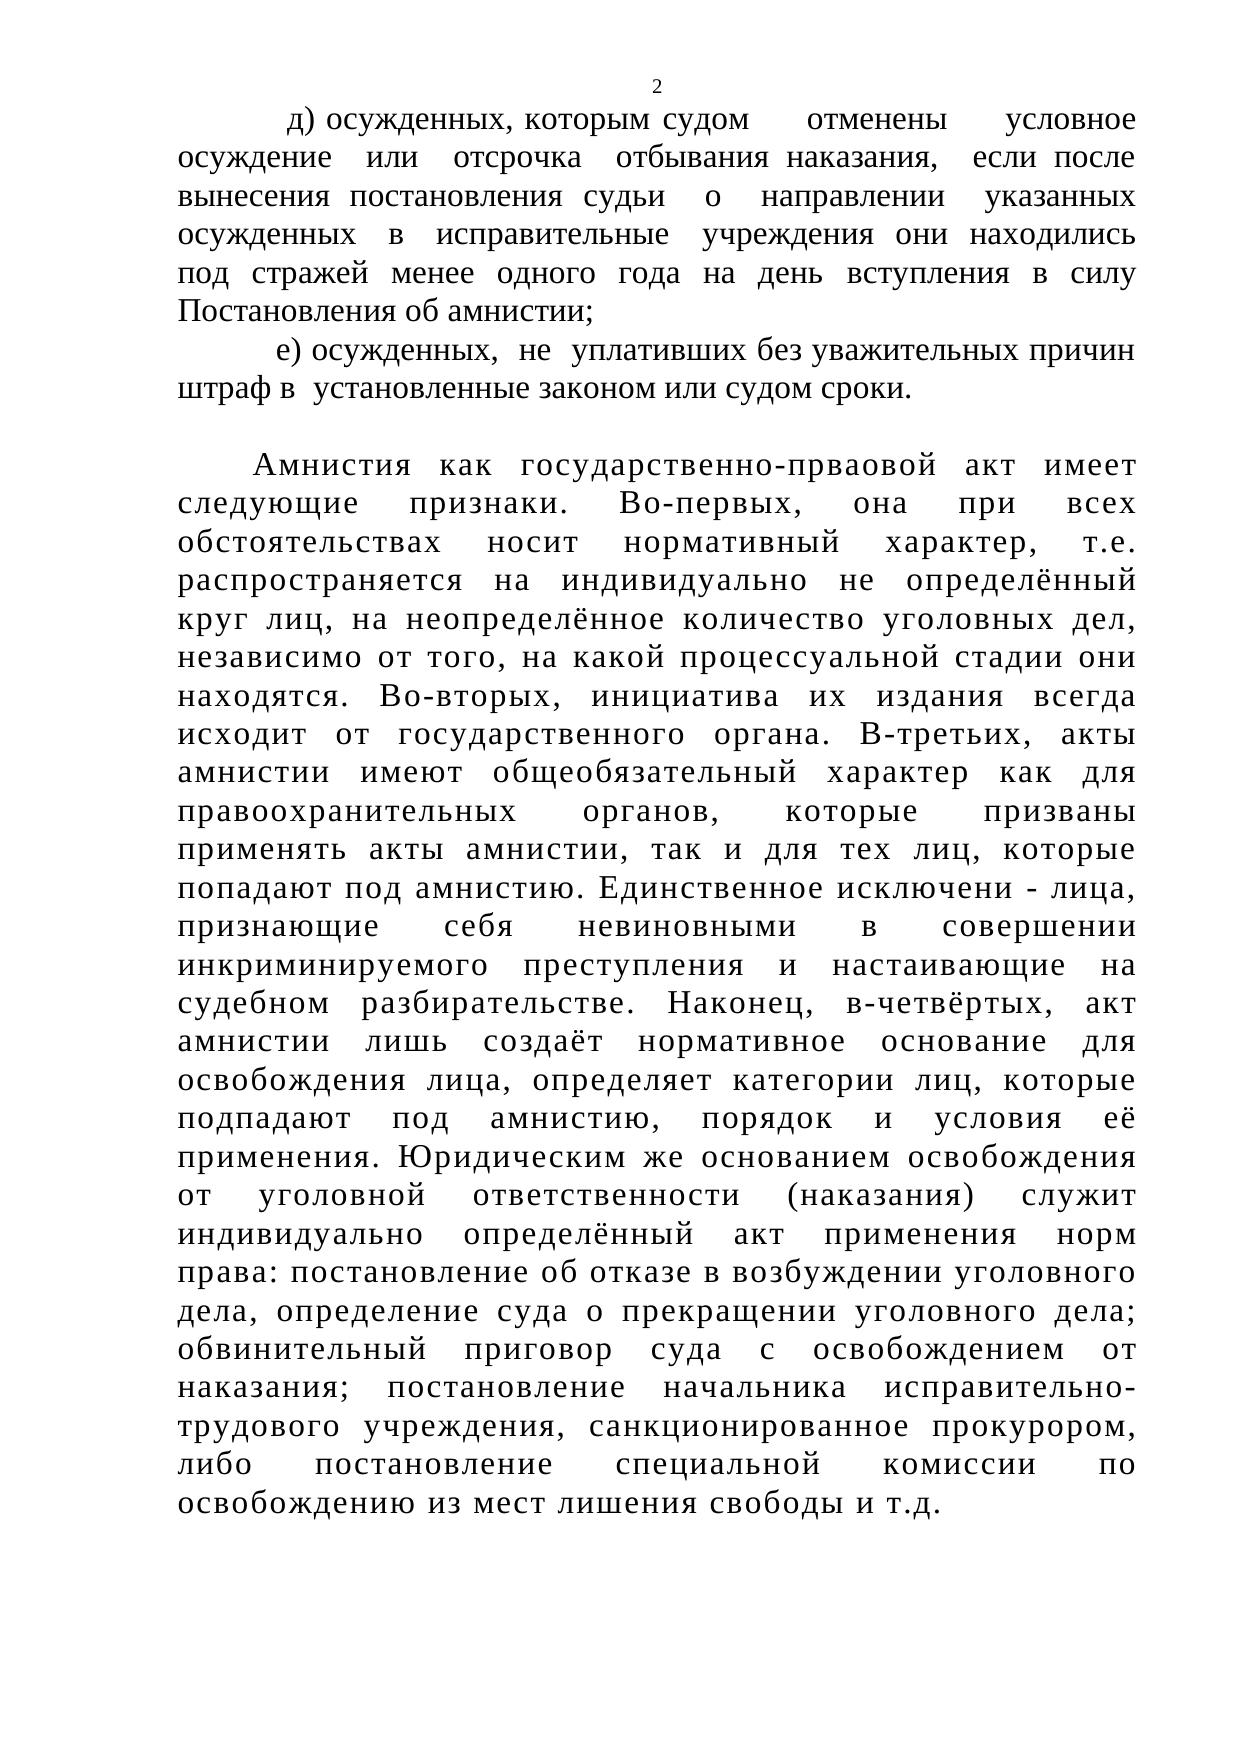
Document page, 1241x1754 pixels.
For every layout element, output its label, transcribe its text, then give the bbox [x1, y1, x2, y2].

text е) осужденных, не уплативших без уважительных причин штраф в установленные законом или судом сроки. [177, 328, 1137, 405]
text д) осужденных, которым судом отменены условное осуждение или отсрочка отбывания наказания, если после вынесения постановления судьи о направлении указанных осужденных в исправительные учреждения они находились под стражей менее одного года на день вступления в силу Постановления об амнистии; [177, 98, 1137, 328]
text Амнистия как государственно-прваовой акт имеет следующие признаки. Во-первых, она при всех обстоятельствах носит нормативный характер, т.е. распространяется на индивидуально не определённый круг лиц, на неопределённое количество уголовных дел, независимо от того, на какой процессуальной стадии они находятся. Во-вторых, инициатива их издания всегда исходит от государственного органа. В-третьих, акты амнистии имеют общеобязательный характер как для правоохранительных органов, которые призваны применять акты амнистии, так и для тех лиц, которые попадают под амнистию. Единственное исключени - лица, признающие себя невиновными в совершении инкриминируемого преступления и настаивающие на судебном разбирательстве. Наконец, в-четвёртых, акт амнистии лишь создаёт нормативное основание для освобождения лица, определяет категории лиц, которые подпадают под амнистию, порядок и условия её применения. Юридическим же основанием освобождения от уголовной ответственности (наказания) служит индивидуально определённый акт применения норм права: постановление об отказе в возбуждении уголовного дела, определение суда о прекращении уголовного дела; обвинительный приговор суда с освобождением от наказания; постановление начальника исправительно-трудового учреждения, санкционированное прокурором, либо постановление специальной комиссии по освобождению из мест лишения свободы и т.д. [177, 444, 1137, 1520]
